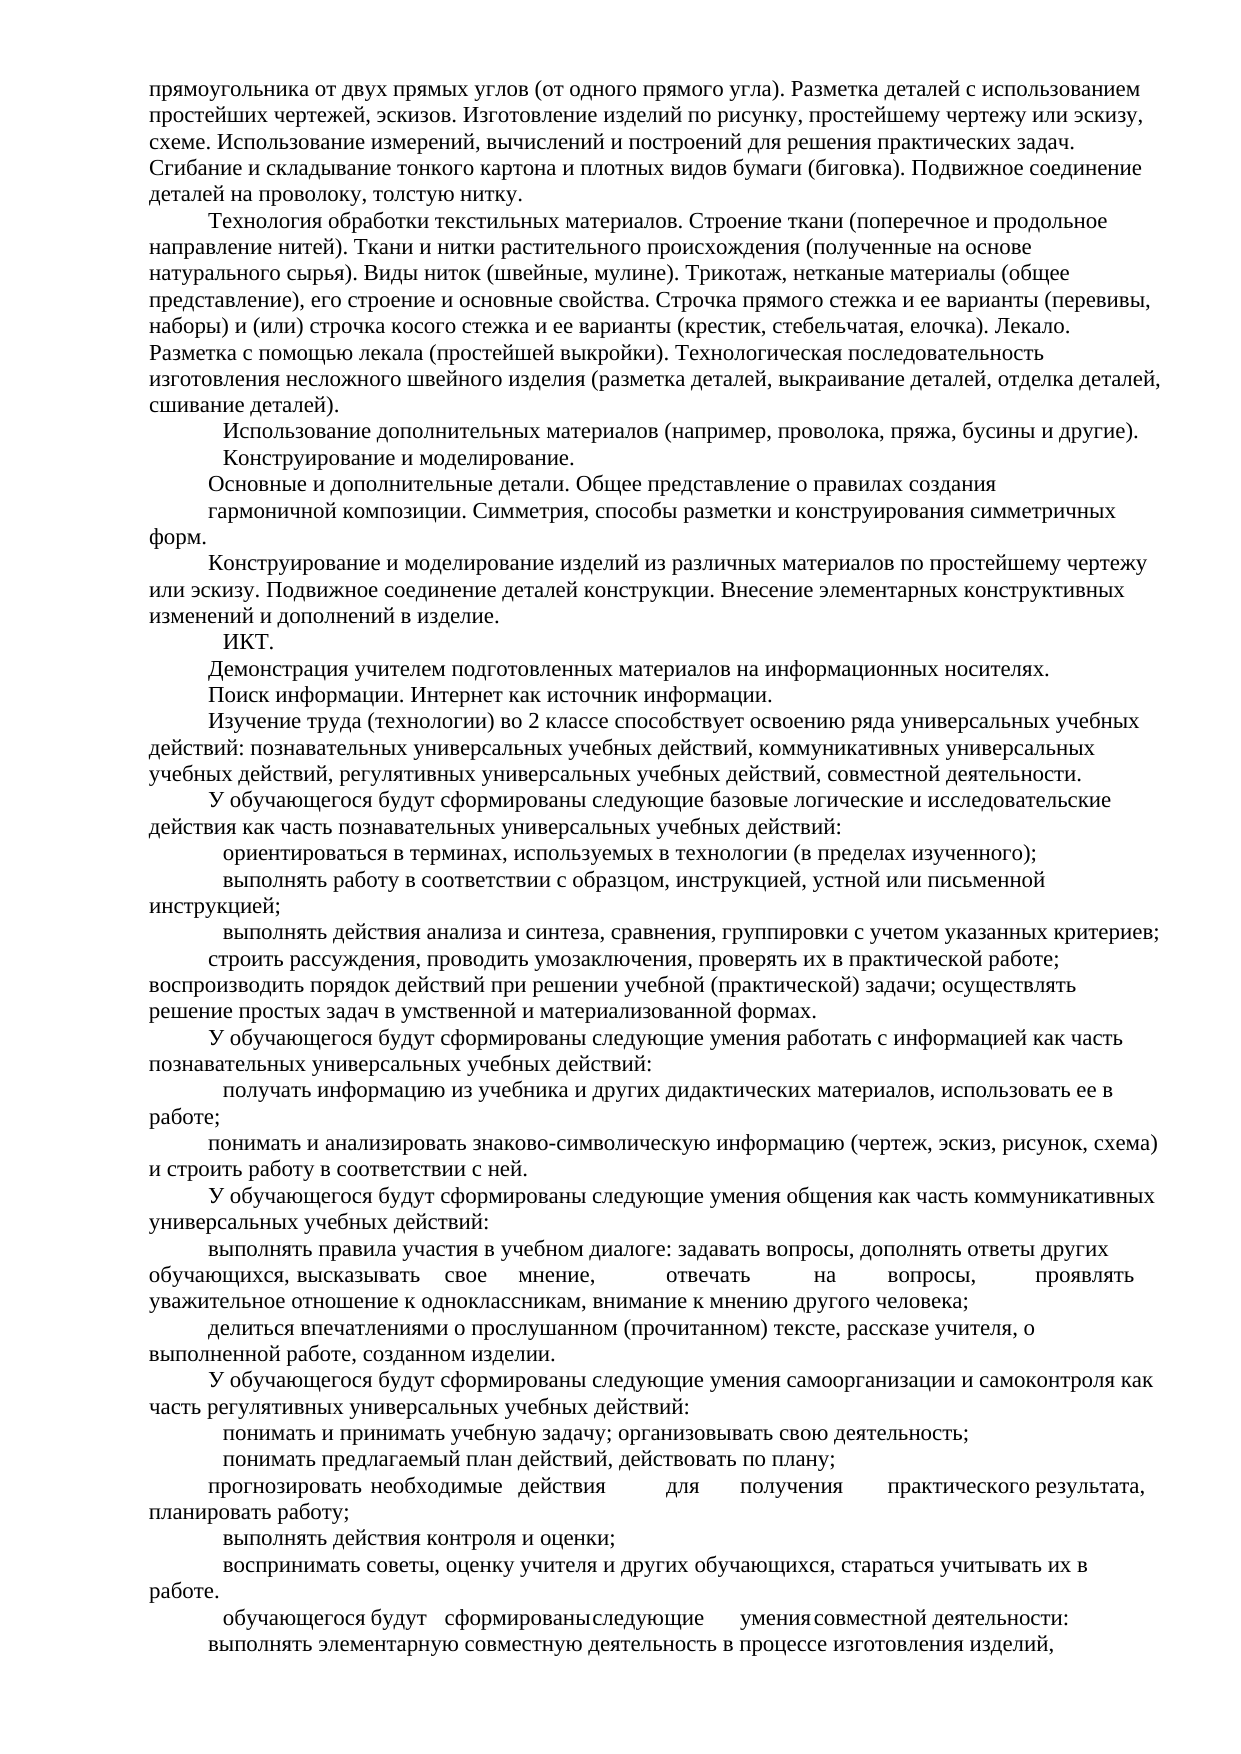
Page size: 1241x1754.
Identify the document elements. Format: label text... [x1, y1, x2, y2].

text У обучающегося будут сформированы следующие умения работать с информацией как часть познавательных универсальных учебных действий: [149, 1024, 1165, 1076]
text обучающегося будут сформированы следующие умения совместной деятельности: [149, 1603, 1165, 1630]
text ИКТ. [93, 628, 1165, 655]
text гармоничной композиции. Симметрия, способы разметки и конструирования симметричных форм. [149, 497, 1165, 549]
text выполнять правила участия в учебном диалоге: задавать вопросы, дополнять ответы других обучающихся, высказывать свое мнение, отвечать на вопросы, проявлять уважительное отношение к одноклассникам, внимание к мнению другого человека; [149, 1234, 1165, 1314]
text понимать и принимать учебную задачу; организовывать свою деятельность; [149, 1419, 1165, 1445]
text Изучение труда (технологии) во 2 классе способствует освоению ряда универсальных учебных действий: познавательных универсальных учебных действий, коммуникативных универсальных учебных действий, регулятивных универсальных учебных действий, совместной деятельности. [149, 707, 1165, 787]
text понимать предлагаемый план действий, действовать по плану; [149, 1445, 1165, 1472]
text ориентироваться в терминах, используемых в технологии (в пределах изученного); [149, 839, 1165, 866]
text получать информацию из учебника и других дидактических материалов, использовать ее в работе; [149, 1076, 1165, 1129]
text Основные и дополнительные детали. Общее представление о правилах создания [149, 470, 1165, 497]
text выполнять работу в соответствии с образцом, инструкцией, устной или письменной инструкцией; [149, 866, 1165, 918]
text У обучающегося будут сформированы следующие базовые логические и исследовательские действия как часть познавательных универсальных учебных действий: [149, 787, 1165, 839]
text Демонстрация учителем подготовленных материалов на информационных носителях. [149, 655, 1165, 681]
text Поиск информации. Интернет как источник информации. [149, 681, 1165, 707]
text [149, 75, 1165, 207]
text выполнять действия анализа и синтеза, сравнения, группировки с учетом указанных критериев; [149, 918, 1165, 945]
text Использование дополнительных материалов (например, проволока, пряжа, бусины и другие). [149, 418, 1165, 444]
text делиться впечатлениями о прослушанном (прочитанном) тексте, рассказе учителя, о выполненной работе, созданном изделии. [149, 1314, 1165, 1366]
text Конструирование и моделирование изделий из различных материалов по простейшему чертежу или эскизу. Подвижное соединение деталей конструкции. Внесение элементарных конструктивных изменений и дополнений в изделие. [149, 549, 1165, 628]
text У обучающегося будут сформированы следующие умения самоорганизации и самоконтроля как часть регулятивных универсальных учебных действий: [149, 1366, 1165, 1419]
text Технология обработки текстильных материалов. Строение ткани (поперечное и продольное направление нитей). Ткани и нитки растительного происхождения (полученные на основе натурального сырья). Виды ниток (швейные, мулине). Трикотаж, нетканые материалы (общее представление), его строение и основные свойства. Строчка прямого стежка и ее варианты (перевивы, наборы) и (или) строчка косого стежка и ее варианты (крестик, стебельчатая, елочка). Лекало. Разметка с помощью лекала (простейшей выкройки). Технологическая последовательность изготовления несложного швейного изделия (разметка деталей, выкраивание деталей, отделка деталей, сшивание деталей). [149, 207, 1165, 418]
text Конструирование и моделирование. [149, 444, 1165, 470]
text У обучающегося будут сформированы следующие умения общения как часть коммуникативных универсальных учебных действий: [149, 1182, 1165, 1234]
text воспринимать советы, оценку учителя и других обучающихся, стараться учитывать их в работе. [149, 1551, 1165, 1603]
text выполнять действия контроля и оценки; [149, 1524, 1165, 1551]
text понимать и анализировать знаково-символическую информацию (чертеж, эскиз, рисунок, схема) и строить работу в соответствии с ней. [149, 1129, 1165, 1182]
text строить рассуждения, проводить умозаключения, проверять их в практической работе; воспроизводить порядок действий при решении учебной (практической) задачи; осуществлять решение простых задач в умственной и материализованной формах. [149, 945, 1165, 1024]
text прогнозировать необходимые действия для получения практического результата, планировать работу; [149, 1472, 1165, 1524]
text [149, 1630, 1165, 1656]
